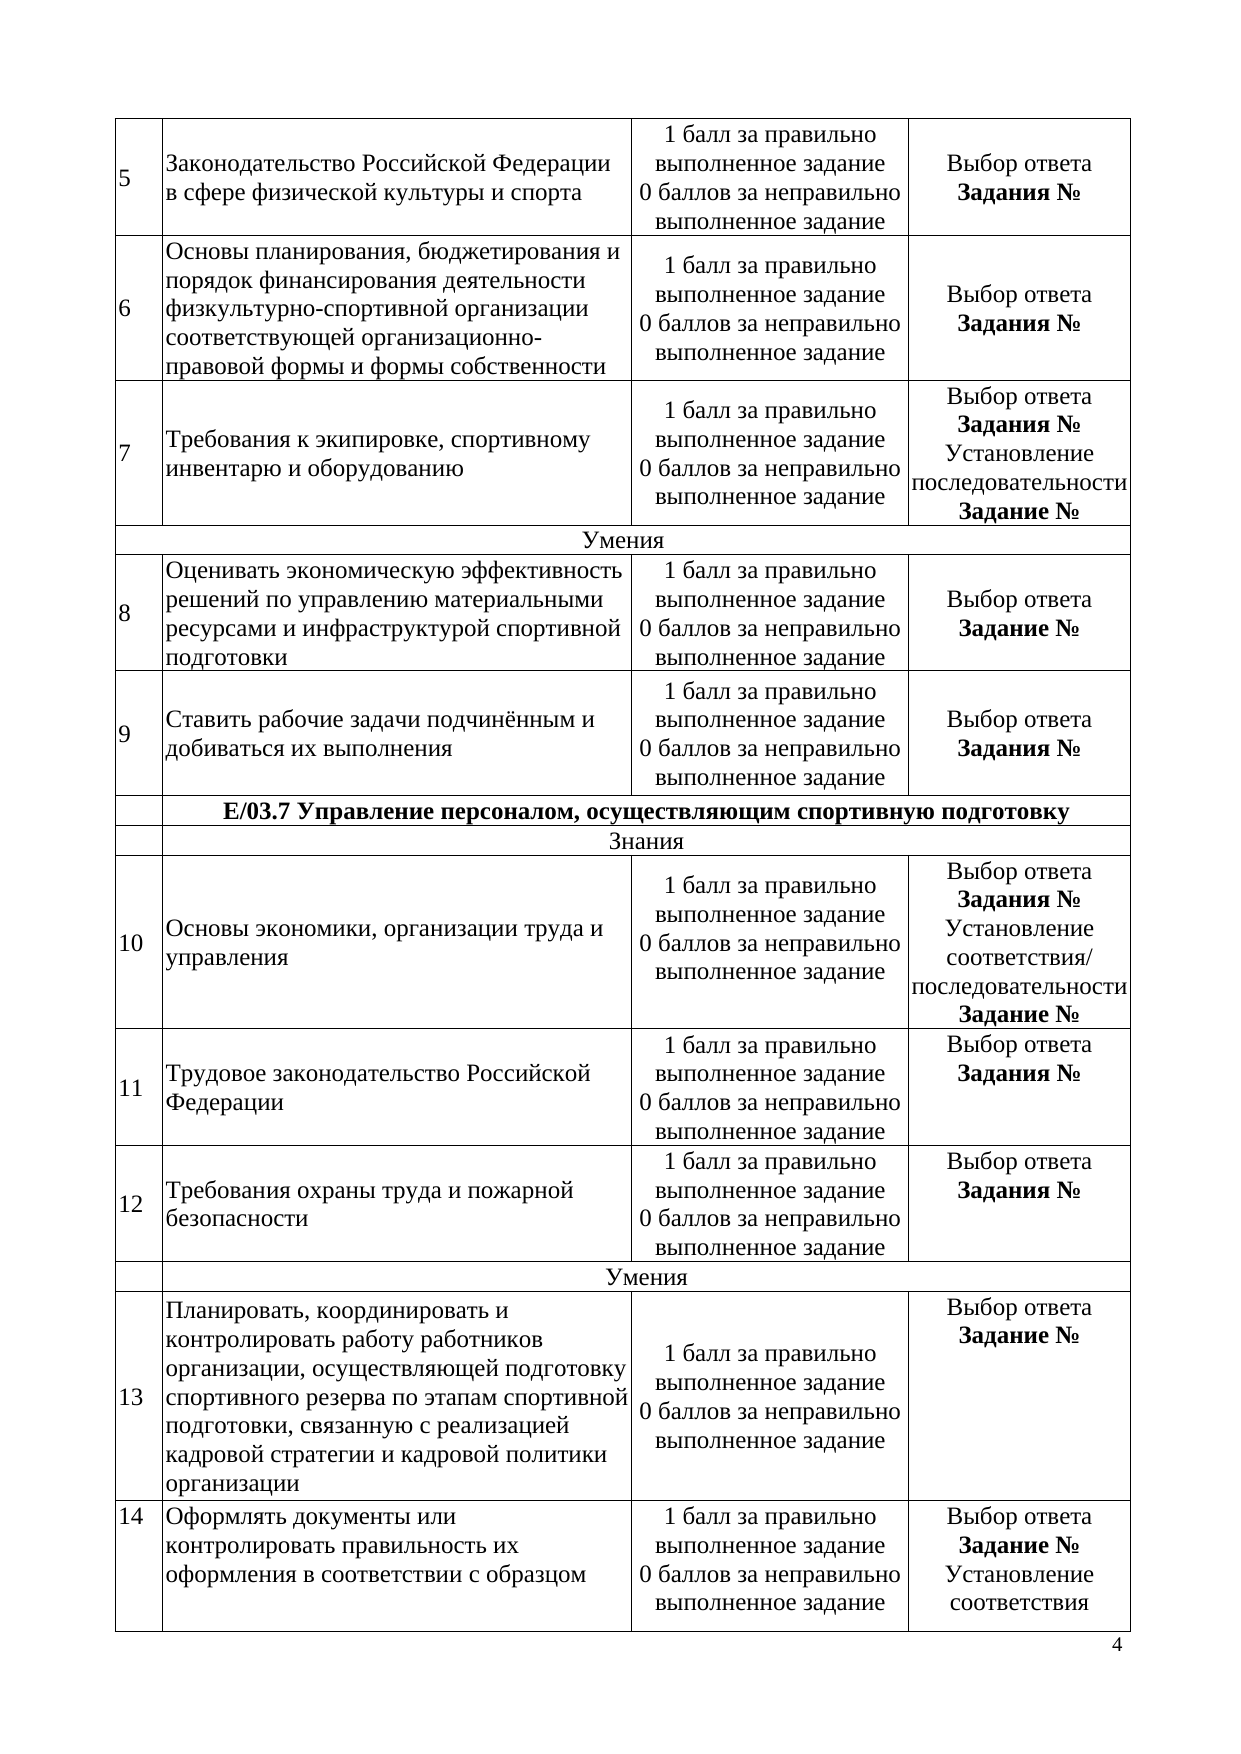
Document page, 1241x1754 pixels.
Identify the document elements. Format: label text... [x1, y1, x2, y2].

table_cell [116, 1146, 162, 1261]
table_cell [632, 119, 908, 235]
table_cell Выбор ответа Задание № [909, 555, 1130, 670]
table_cell [116, 119, 162, 235]
table_cell Выбор ответа Задания № [909, 1146, 1130, 1261]
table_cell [163, 1501, 631, 1631]
table_cell 1 балл за правильно выполненное задание 0 баллов за неправильно выполненное задание [632, 1292, 908, 1500]
table_cell [116, 1292, 162, 1500]
table_cell [116, 671, 162, 795]
table_cell Требования охраны труда и пожарной безопасности [163, 1146, 631, 1261]
table_cell Е/03.7 Управление персоналом, осуществляющим спортивную подготовку [163, 796, 1130, 825]
table_cell 1 балл за правильно выполненное задание 0 баллов за неправильно выполненное задание [632, 381, 908, 524]
table_cell [116, 1029, 162, 1145]
table_cell [116, 856, 162, 1028]
table_cell Ставить рабочие задачи подчинённым и добиваться их выполнения [163, 671, 631, 795]
table_cell Выбор ответа Задания № Установление соответствия/ последовательности Задание № [909, 856, 1130, 1028]
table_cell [909, 1501, 1130, 1631]
table_cell Выбор ответа Задание № [909, 1292, 1130, 1500]
table_cell 1 балл за правильно выполненное задание 0 баллов за неправильно выполненное задание [632, 555, 908, 670]
table_cell Законодательство Российской Федерации в сфере физической культуры и спорта [163, 119, 631, 235]
table_cell [116, 1262, 162, 1291]
table_cell [116, 381, 162, 524]
table_cell Планировать, координировать и контролировать работу работников организации, осуществляющей подготовку спортивного резерва по этапам спортивной подготовки, связанную с реализацией кадровой стратегии и кадровой политики организации [163, 1292, 631, 1500]
table_cell Выбор ответа Задания № [909, 1029, 1130, 1145]
table_cell 1 балл за правильно выполненное задание 0 баллов за неправильно выполненное задание [632, 671, 908, 795]
table_cell Умения [116, 526, 1130, 554]
table_cell Выбор ответа Задания № [909, 671, 1130, 795]
table_cell Умения [163, 1262, 1130, 1291]
table_cell 1 балл за правильно выполненное задание 0 баллов за неправильно выполненное задание [632, 236, 908, 380]
table_cell Трудовое законодательство Российской Федерации [163, 1029, 631, 1145]
table_cell 1 балл за правильно выполненное задание 0 баллов за неправильно выполненное задание [632, 856, 908, 1028]
table_cell 1 балл за правильно выполненное задание 0 баллов за неправильно выполненное задание [632, 1029, 908, 1145]
table_cell [116, 555, 162, 670]
table_cell Выбор ответа Задания № [909, 119, 1130, 235]
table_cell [632, 1501, 908, 1631]
table_cell Выбор ответа Задания № [909, 236, 1130, 380]
table_cell Основы планирования, бюджетирования и порядок финансирования деятельности физкультурно-спортивной организации соответствующей организационно-правовой формы и формы собственности [163, 236, 631, 380]
table_cell [116, 1501, 162, 1631]
table_cell Основы экономики, организации труда и управления [163, 856, 631, 1028]
table_cell 1 балл за правильно выполненное задание 0 баллов за неправильно выполненное задание [632, 1146, 908, 1261]
table_cell [116, 796, 162, 825]
table_cell Знания [163, 826, 1130, 855]
table_cell Оценивать экономическую эффективность решений по управлению материальными ресурсами и инфраструктурой спортивной подготовки [163, 555, 631, 670]
table_cell [116, 826, 162, 855]
table_cell [116, 236, 162, 380]
table_cell Требования к экипировке, спортивному инвентарю и оборудованию [163, 381, 631, 524]
table_cell Выбор ответа Задания № Установление последовательности Задание № [909, 381, 1130, 524]
